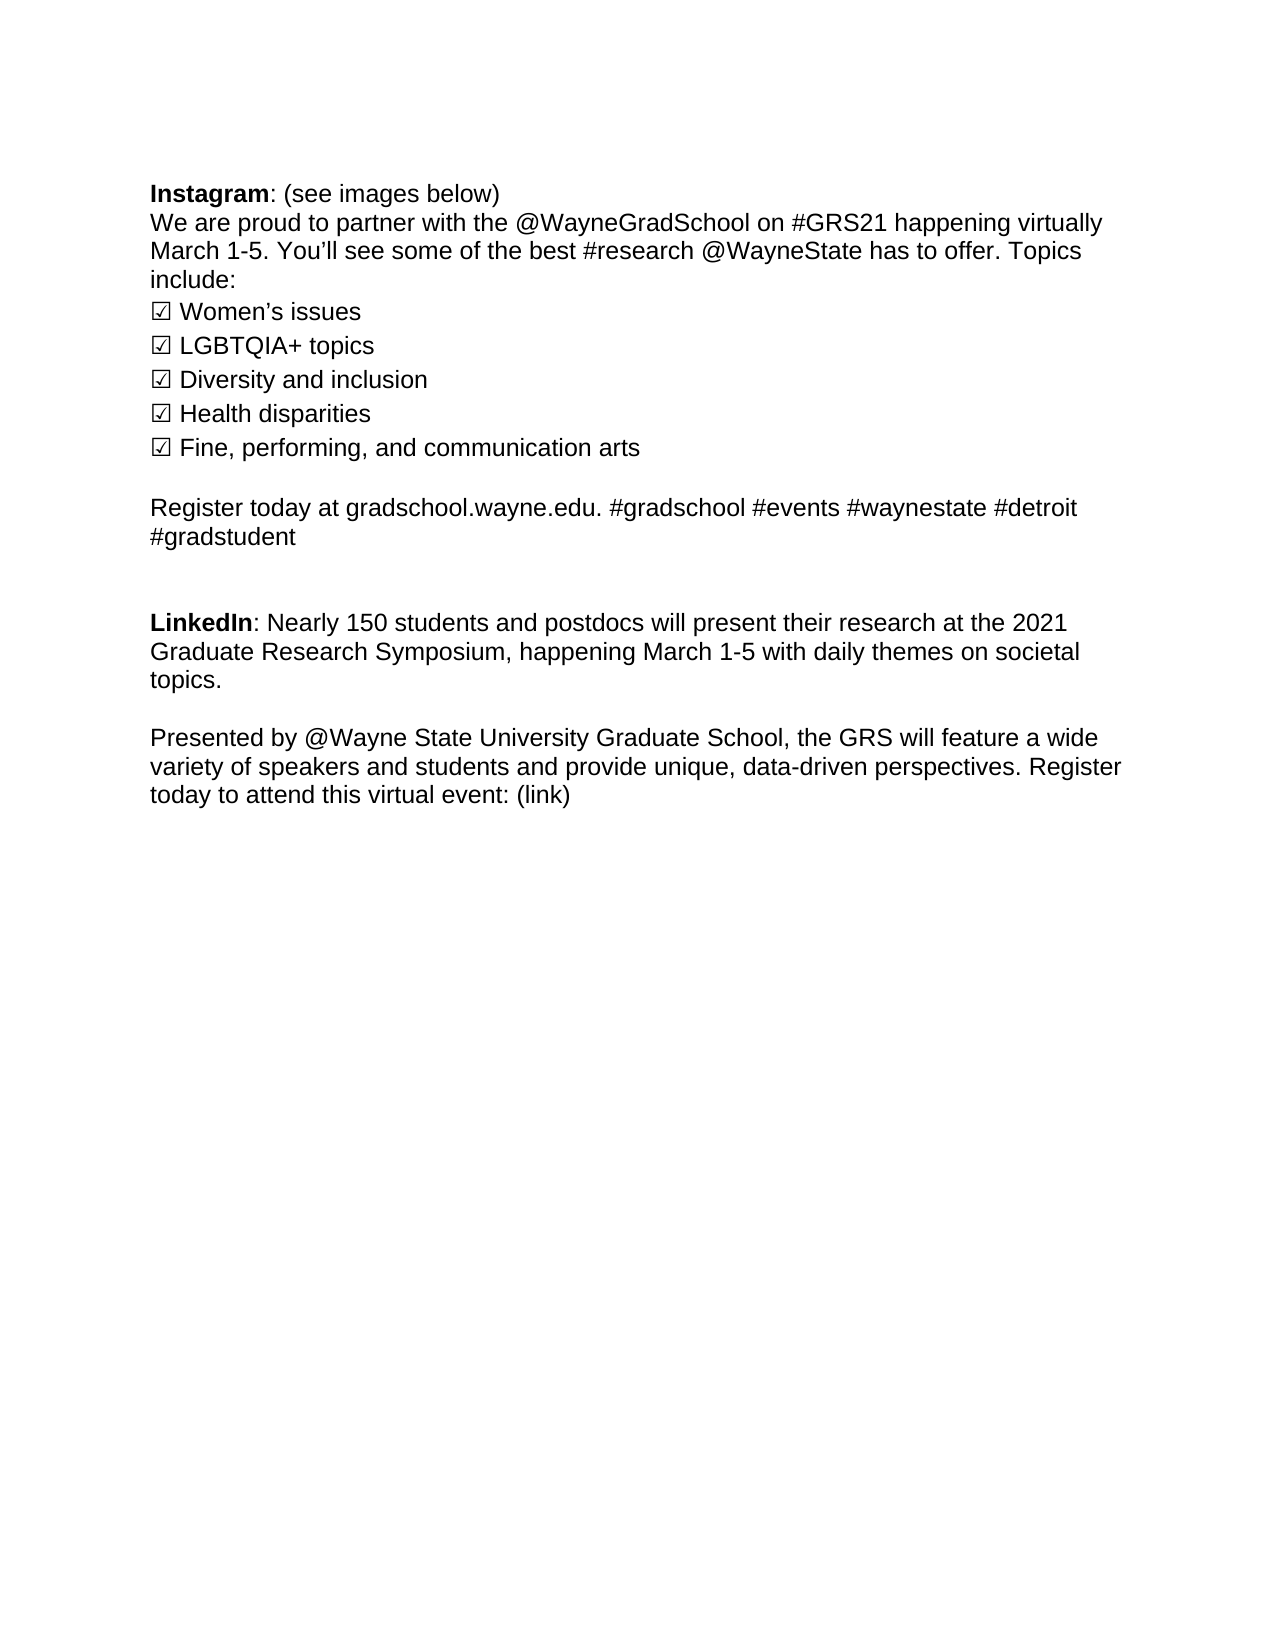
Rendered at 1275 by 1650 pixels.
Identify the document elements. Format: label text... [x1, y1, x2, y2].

text Register today at gradschool.wayne.edu. #gradschool #events #waynestate #detroit #gradstudent [150, 493, 1125, 550]
text LinkedIn: Nearly 150 students and postdocs will present their research at the 2021 Graduate Research Symposium, happening March 1-5 with daily themes on societal topics. [150, 608, 1125, 694]
text ☑ LGBTQIA+ topics [150, 328, 1125, 362]
text Presented by @Wayne State University Graduate School, the GRS will feature a wide variety of speakers and students and provide unique, data-driven perspectives. Register today to attend this virtual event: (link) [150, 723, 1125, 809]
text ☑ Diversity and inclusion [150, 362, 1125, 396]
text Instagram: (see images below) [150, 179, 1125, 207]
text ☑ Fine, performing, and communication arts [150, 430, 1125, 464]
text We are proud to partner with the @WayneGradSchool on #GRS21 happening virtually March 1-5. You’ll see some of the best #research @WayneState has to offer. Topics include: [150, 207, 1125, 294]
text ☑ Health disparities [150, 396, 1125, 430]
text ☑ Women’s issues [150, 294, 1125, 328]
